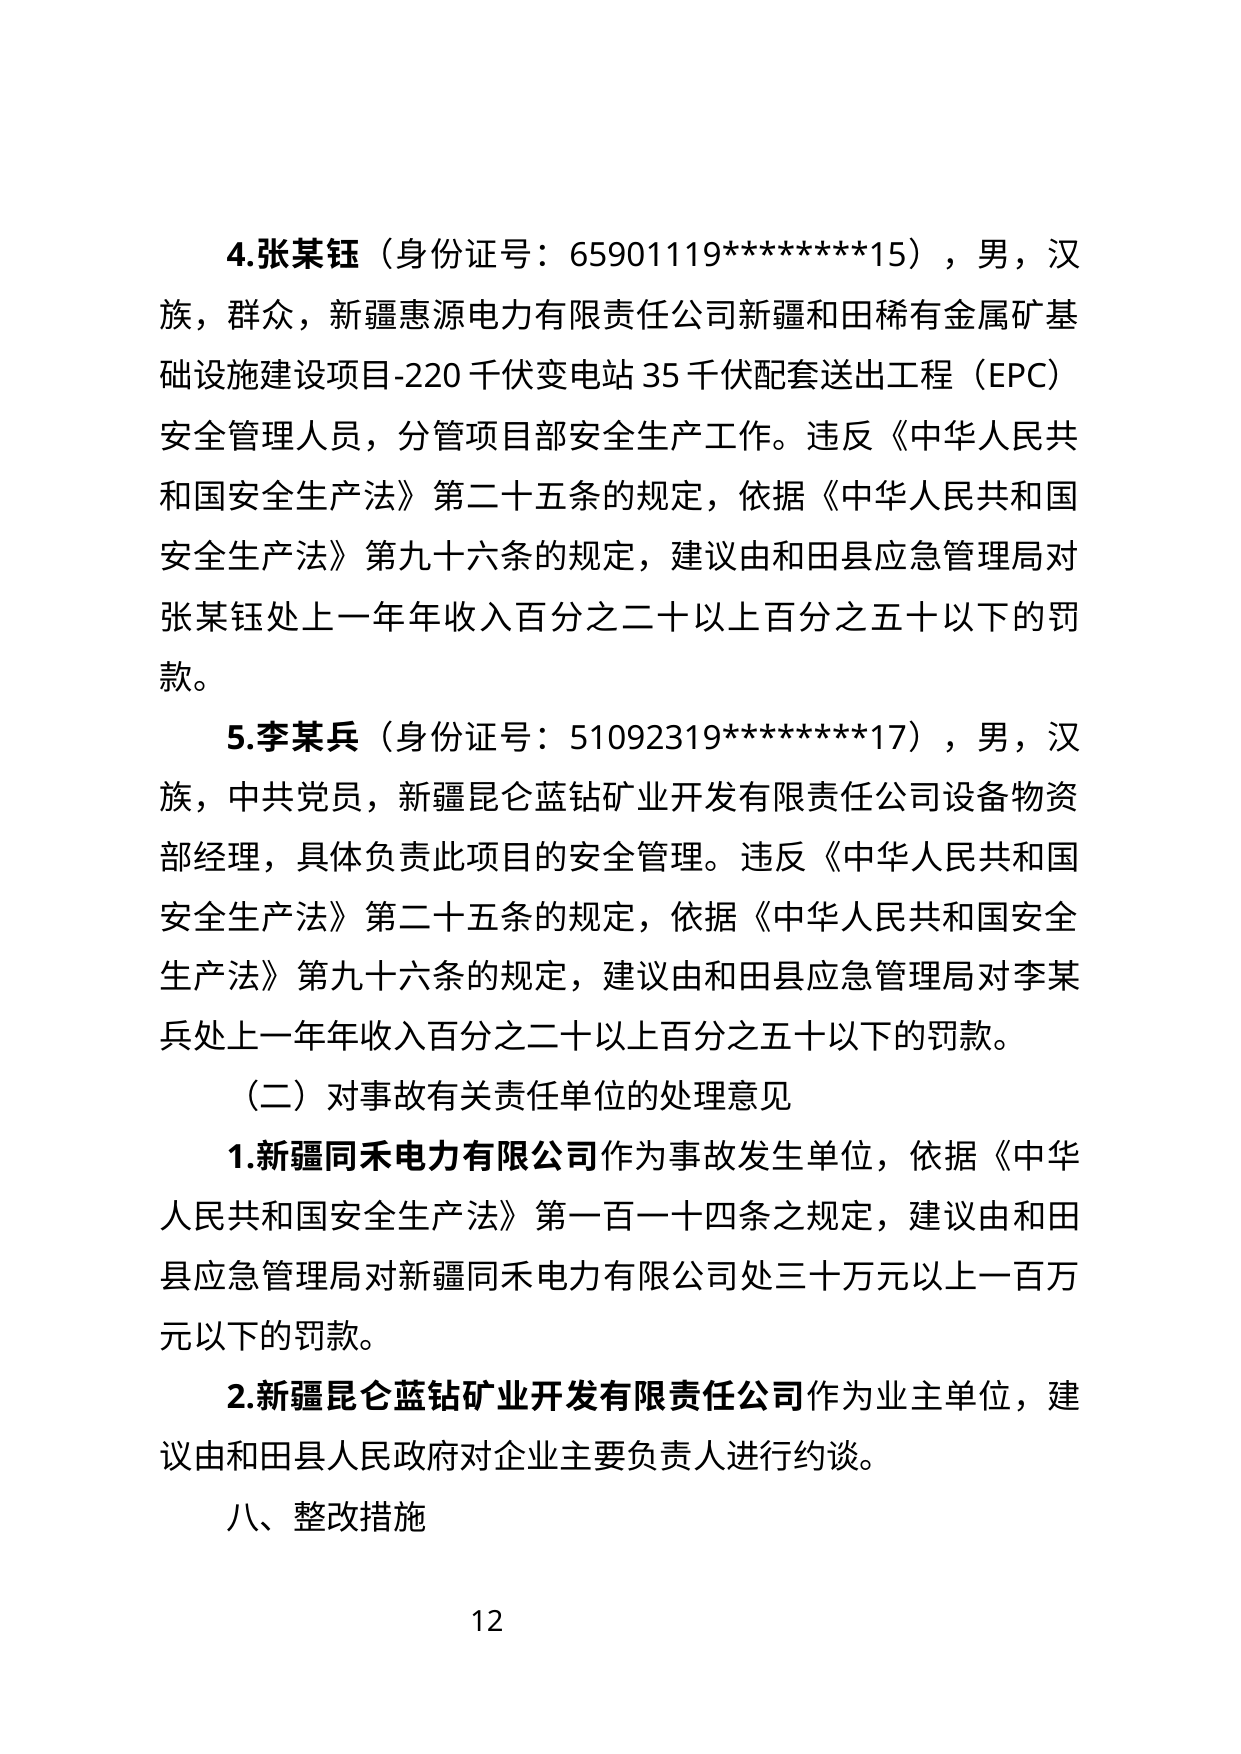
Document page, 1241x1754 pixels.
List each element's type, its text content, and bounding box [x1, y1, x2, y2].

text 5.李某兵（身份证号：51092319********17），男，汉族，中共党员，新疆昆仑蓝钻矿业开发有限责任公司设备物资部经理，具体负责此项目的安全管理。违反《中华人民共和国安全生产法》第二十五条的规定，依据《中华人民共和国安全生产法》第九十六条的规定，建议由和田县应急管理局对李某兵处上一年年收入百分之二十以上百分之五十以下的罚款。 [159, 702, 1081, 1061]
text 1.新疆同禾电力有限公司作为事故发生单位，依据《中华人民共和国安全生产法》第一百一十四条之规定，建议由和田县应急管理局对新疆同禾电力有限公司处三十万元以上一百万元以下的罚款。 [159, 1121, 1081, 1360]
list 八、整改措施 [159, 1481, 1081, 1541]
list （二）对事故有关责任单位的处理意见 [159, 1061, 1081, 1121]
text 2.新疆昆仑蓝钻矿业开发有限责任公司作为业主单位，建议由和田县人民政府对企业主要负责人进行约谈。 [159, 1360, 1081, 1481]
text 4.张某钰（身份证号：65901119********15），男，汉族，群众，新疆惠源电力有限责任公司新疆和田稀有金属矿基础设施建设项目-220千伏变电站35千伏配套送出工程（EPC）安全管理人员，分管项目部安全生产工作。违反《中华人民共和国安全生产法》第二十五条的规定，依据《中华人民共和国安全生产法》第九十六条的规定，建议由和田县应急管理局对张某钰处上一年年收入百分之二十以上百分之五十以下的罚款。 [159, 218, 1081, 702]
